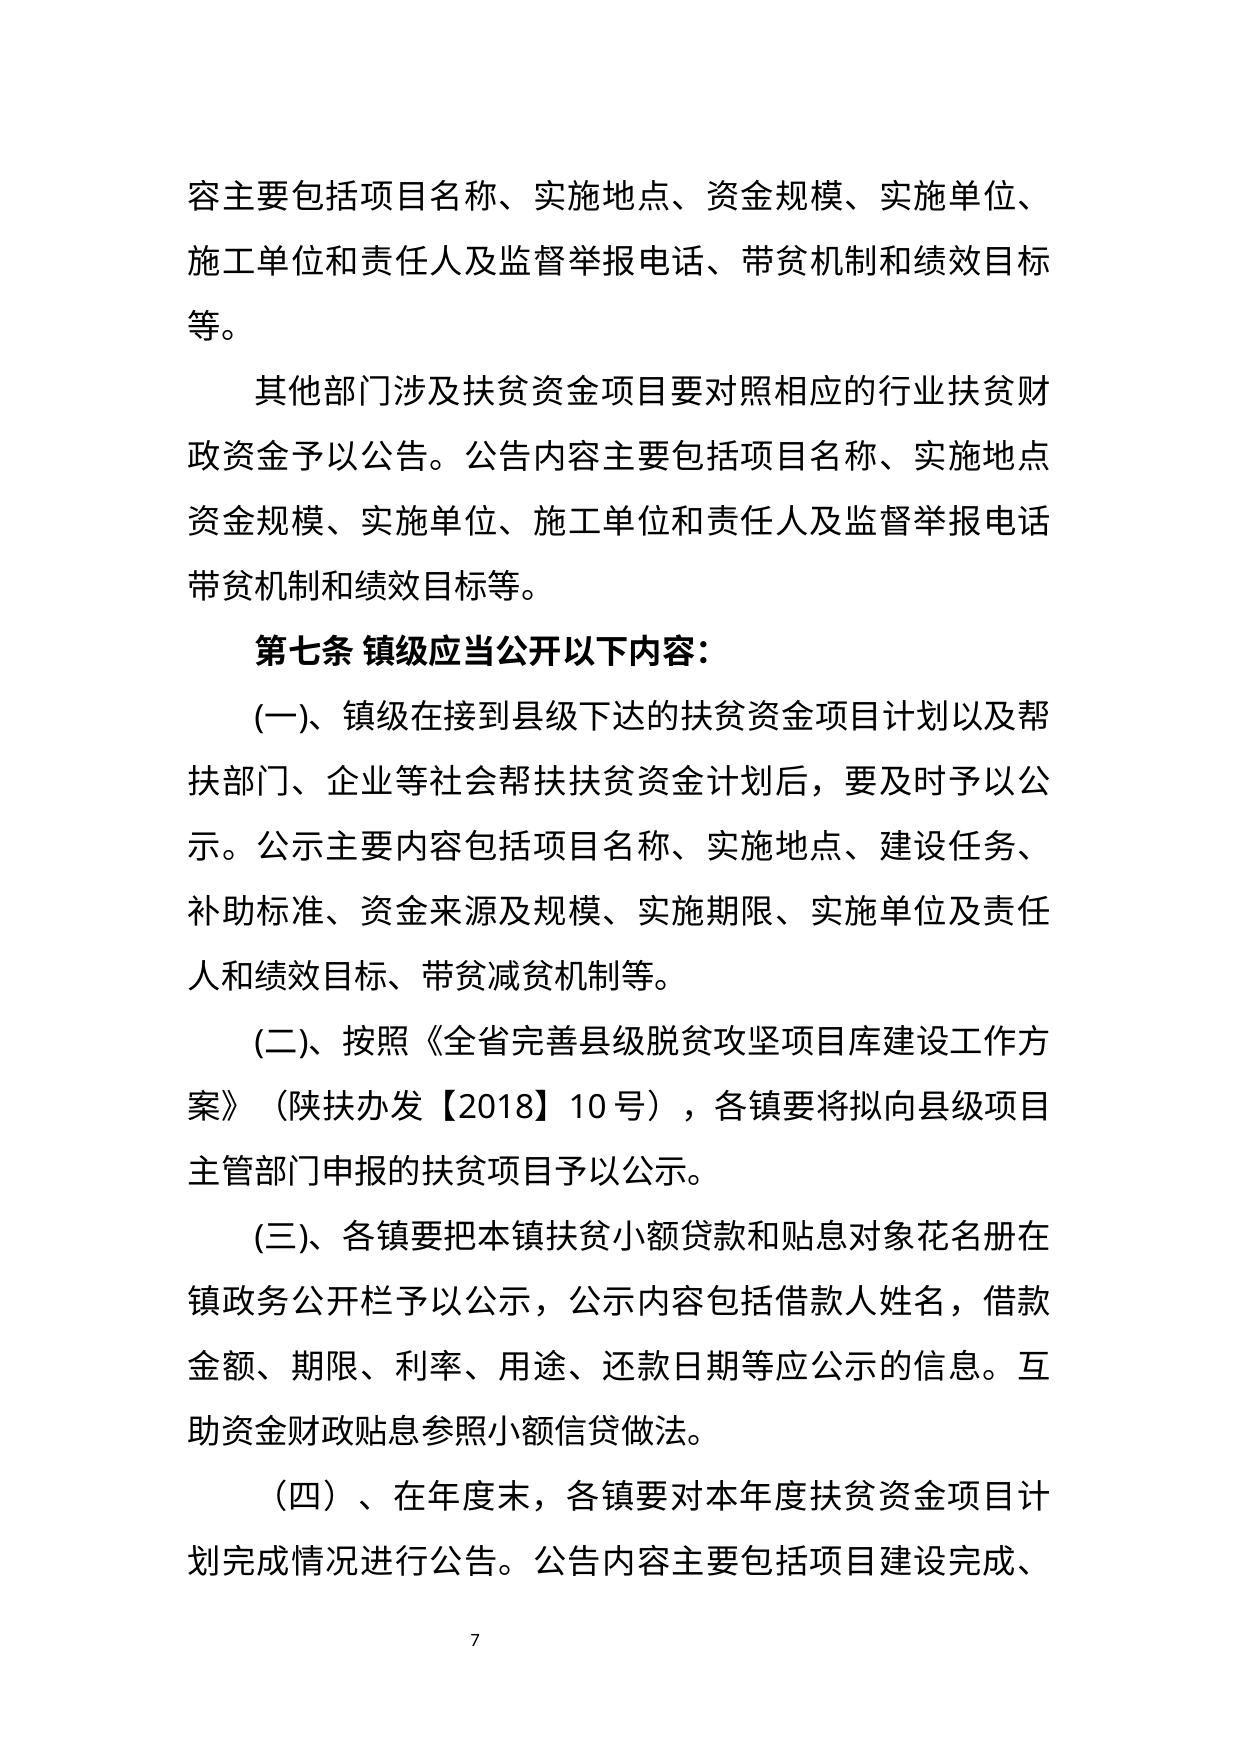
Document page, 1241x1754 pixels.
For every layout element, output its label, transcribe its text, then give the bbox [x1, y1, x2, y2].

text 第七条 镇级应当公开以下内容： [187, 617, 1053, 682]
text (一)、镇级在接到县级下达的扶贫资金项目计划以及帮扶部门、企业等社会帮扶扶贫资金计划后，要及时予以公示。公示主要内容包括项目名称、实施地点、建设任务、补助标准、资金来源及规模、实施期限、实施单位及责任人和绩效目标、带贫减贫机制等。 [187, 682, 1053, 1007]
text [187, 162, 1053, 357]
text (三)、各镇要把本镇扶贫小额贷款和贴息对象花名册在镇政务公开栏予以公示，公示内容包括借款人姓名，借款金额、期限、利率、用途、还款日期等应公示的信息。互助资金财政贴息参照小额信贷做法。 [187, 1202, 1053, 1462]
text (二)、按照《全省完善县级脱贫攻坚项目库建设工作方案》（陕扶办发【2018】10号），各镇要将拟向县级项目主管部门申报的扶贫项目予以公示。 [187, 1007, 1053, 1202]
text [187, 1462, 1053, 1592]
text 其他部门涉及扶贫资金项目要对照相应的行业扶贫财政资金予以公告。公告内容主要包括项目名称、实施地点、资金规模、实施单位、施工单位和责任人及监督举报电话、带贫机制和绩效目标等。 [187, 357, 1053, 617]
